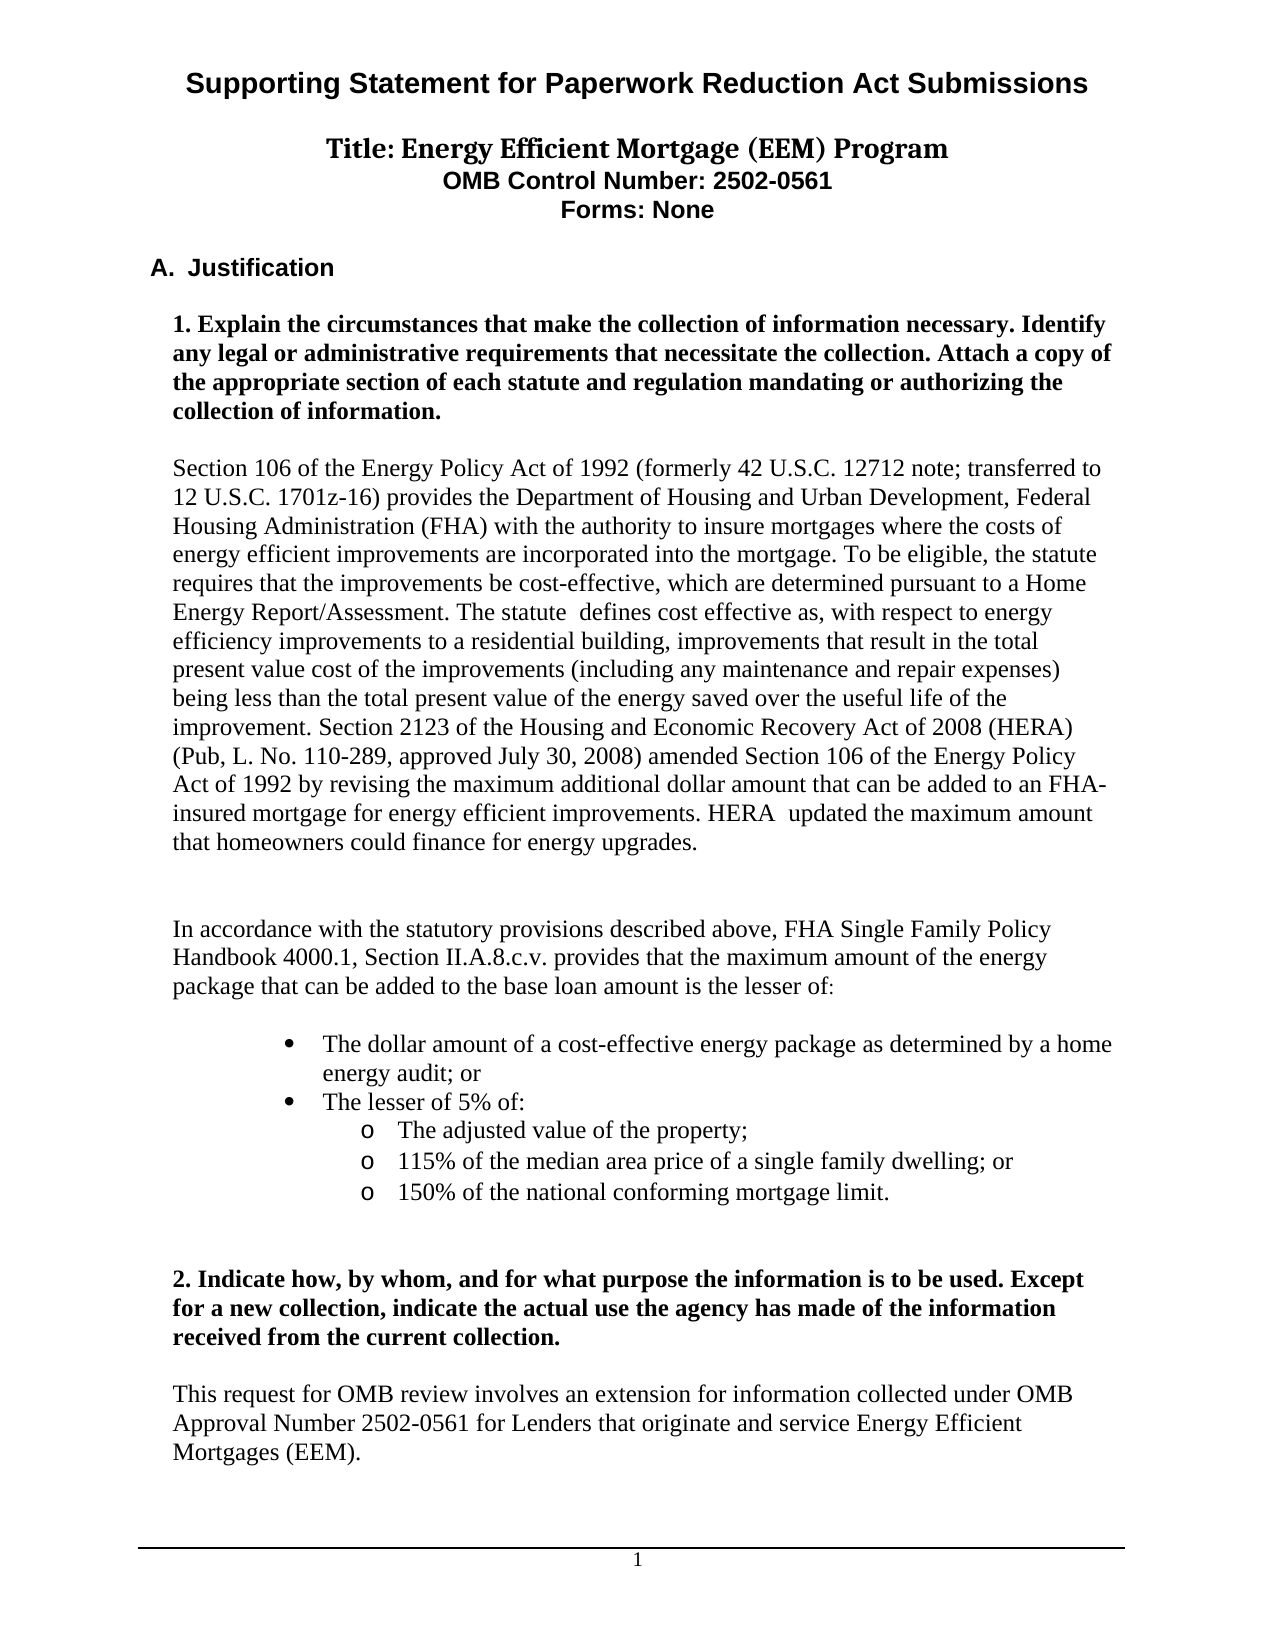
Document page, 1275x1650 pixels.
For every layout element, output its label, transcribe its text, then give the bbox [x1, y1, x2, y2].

text Forms: None [150, 195, 1125, 224]
table_header 1. Explain the circumstances that make the collection of information necessary. Identify any legal or administrative requirements that necessitate the collection. Attach a copy of the appropriate section of each statute and regulation mandating or authorizing the collection of information. Section 106 of the Energy Policy Act of 1992 (formerly 42 U.S.C. 12712 note; transferred to 12 U.S.C. 1701z-16) provides the Department of Housing and Urban Development, Federal Housing Administration (FHA) with the authority to insure mortgages where the costs of energy efficient improvements are incorporated into the mortgage. To be eligible, the statute requires that the improvements be cost-effective, which are determined pursuant to a Home Energy Report/Assessment. The statute defines cost effective as, with respect to energy efficiency improvements to a residential building, improvements that result in the total present value cost of the improvements (including any maintenance and repair expenses) being less than the total present value of the energy saved over the useful life of the improvement. Section 2123 of the Housing and Economic Recovery Act of 2008 (HERA) (Pub, L. No. 110-289, approved July 30, 2008) amended Section 106 of the Energy Policy Act of 1992 by revising the maximum additional dollar amount that can be added to an FHA-insured mortgage for energy efficient improvements. HERA updated the maximum amount that homeowners could finance for energy upgrades. [161, 310, 1125, 856]
text OMB Control Number: 2502-0561 [150, 166, 1125, 195]
table_header 2. Indicate how, by whom, and for what purpose the information is to be used. Except for a new collection, indicate the actual use the agency has made of the information received from the current collection. [161, 1265, 1125, 1379]
table_cell In accordance with the statutory provisions described above, FHA Single Family Policy Handbook 4000.1, Section II.A.8.c.v. provides that the maximum amount of the energy package that can be added to the base loan amount is the lesser of: The dollar amount of a cost-effective energy package as determined by a home energy audit; or The lesser of 5% of: The adjusted value of the property; 115% of the median area price of a single family dwelling; or 150% of the national conforming mortgage limit. [161, 856, 1125, 1236]
subtitle Title: Energy Efficient Mortgage (EEM) Program [150, 133, 1125, 166]
text Supporting Statement for Paperwork Reduction Act Submissions [150, 66, 1125, 99]
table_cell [161, 1379, 1125, 1494]
text A. Justification [150, 252, 1125, 281]
